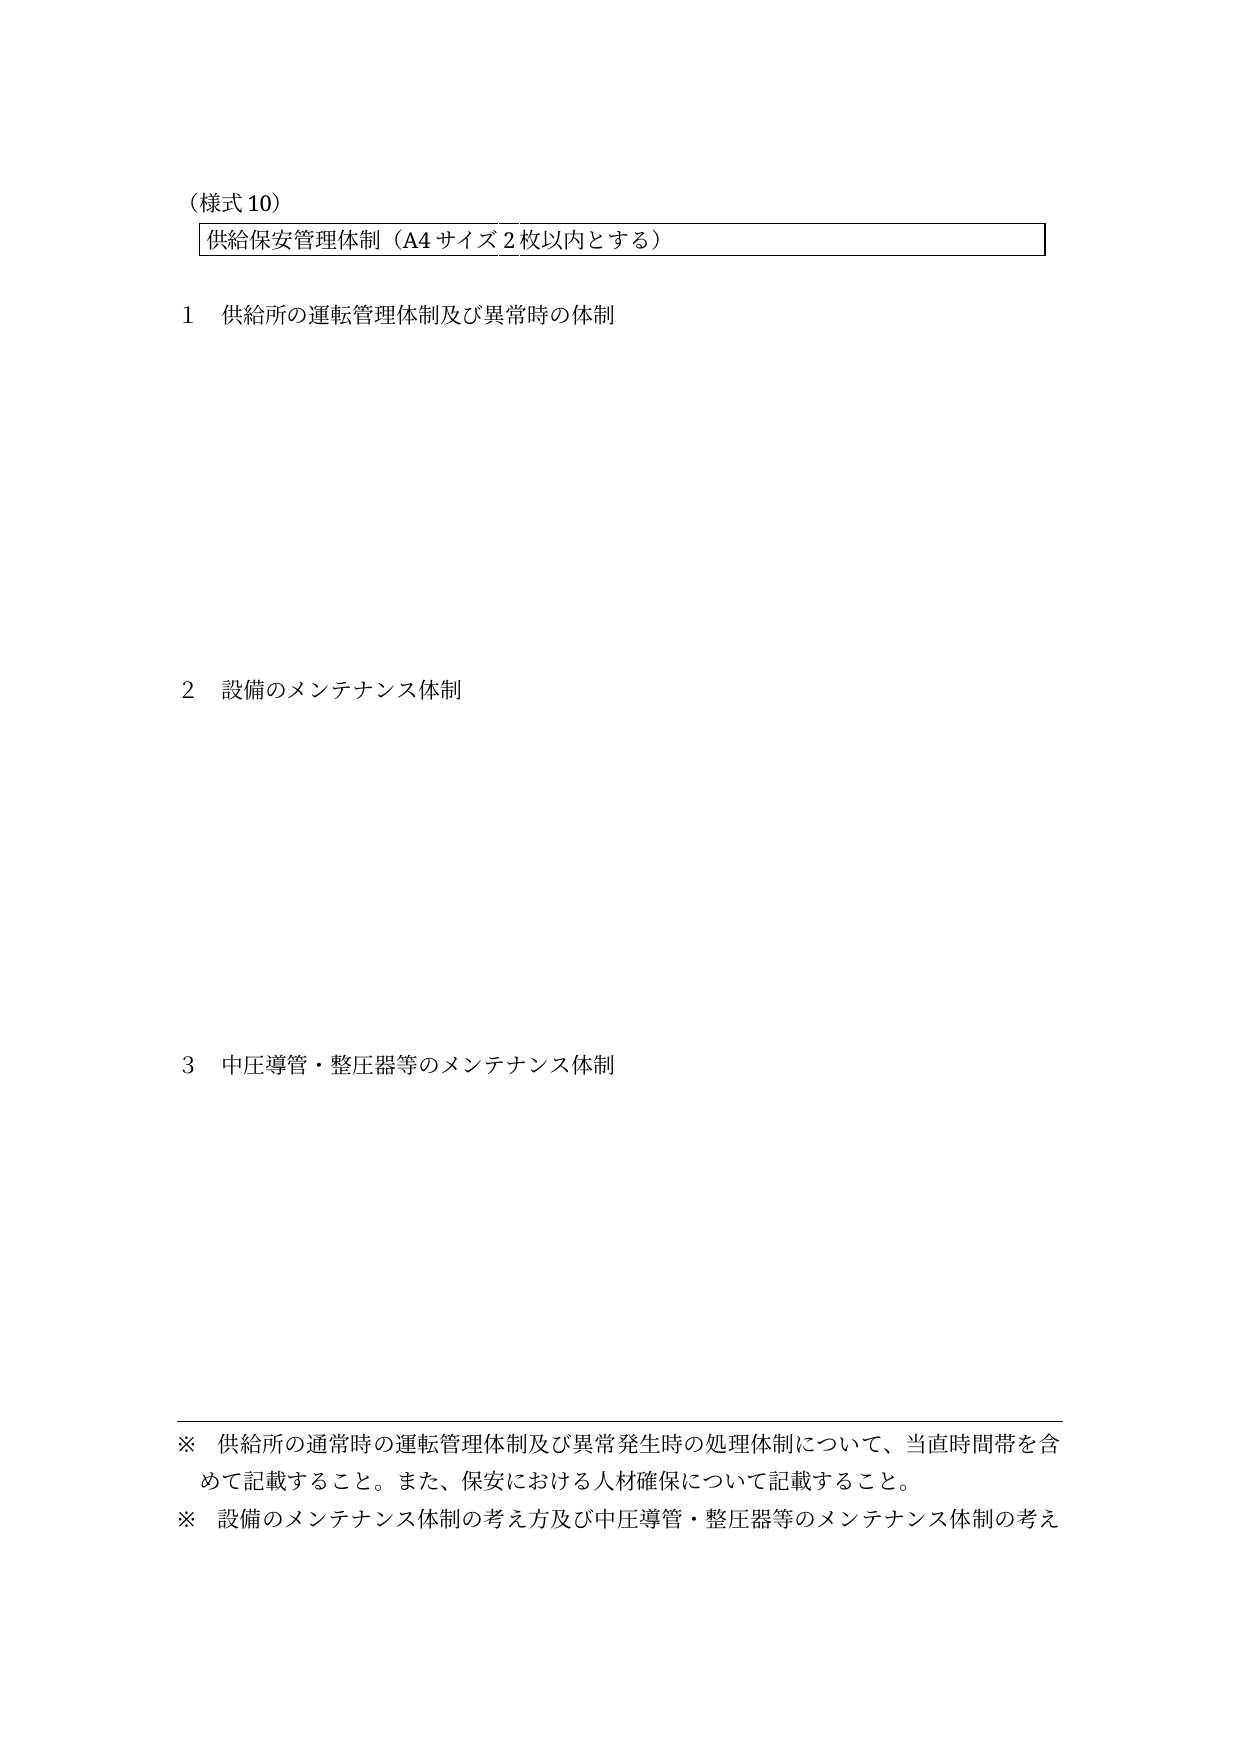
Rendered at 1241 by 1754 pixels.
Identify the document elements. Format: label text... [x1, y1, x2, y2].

text 供給保安管理体制（A4サイズ2枚以内とする） [177, 221, 1063, 258]
text （様式10） [177, 183, 1063, 221]
text ３ 中圧導管・整圧器等のメンテナンス体制 [177, 1046, 1063, 1083]
text １ 供給所の運転管理体制及び異常時の体制 [177, 296, 1063, 333]
text ※ 供給所の通常時の運転管理体制及び異常発生時の処理体制について、当直時間帯を含めて記載すること。また、保安における人材確保について記載すること。 [177, 1422, 1063, 1499]
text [177, 1499, 1063, 1536]
text ２ 設備のメンテナンス体制 [177, 671, 1063, 708]
